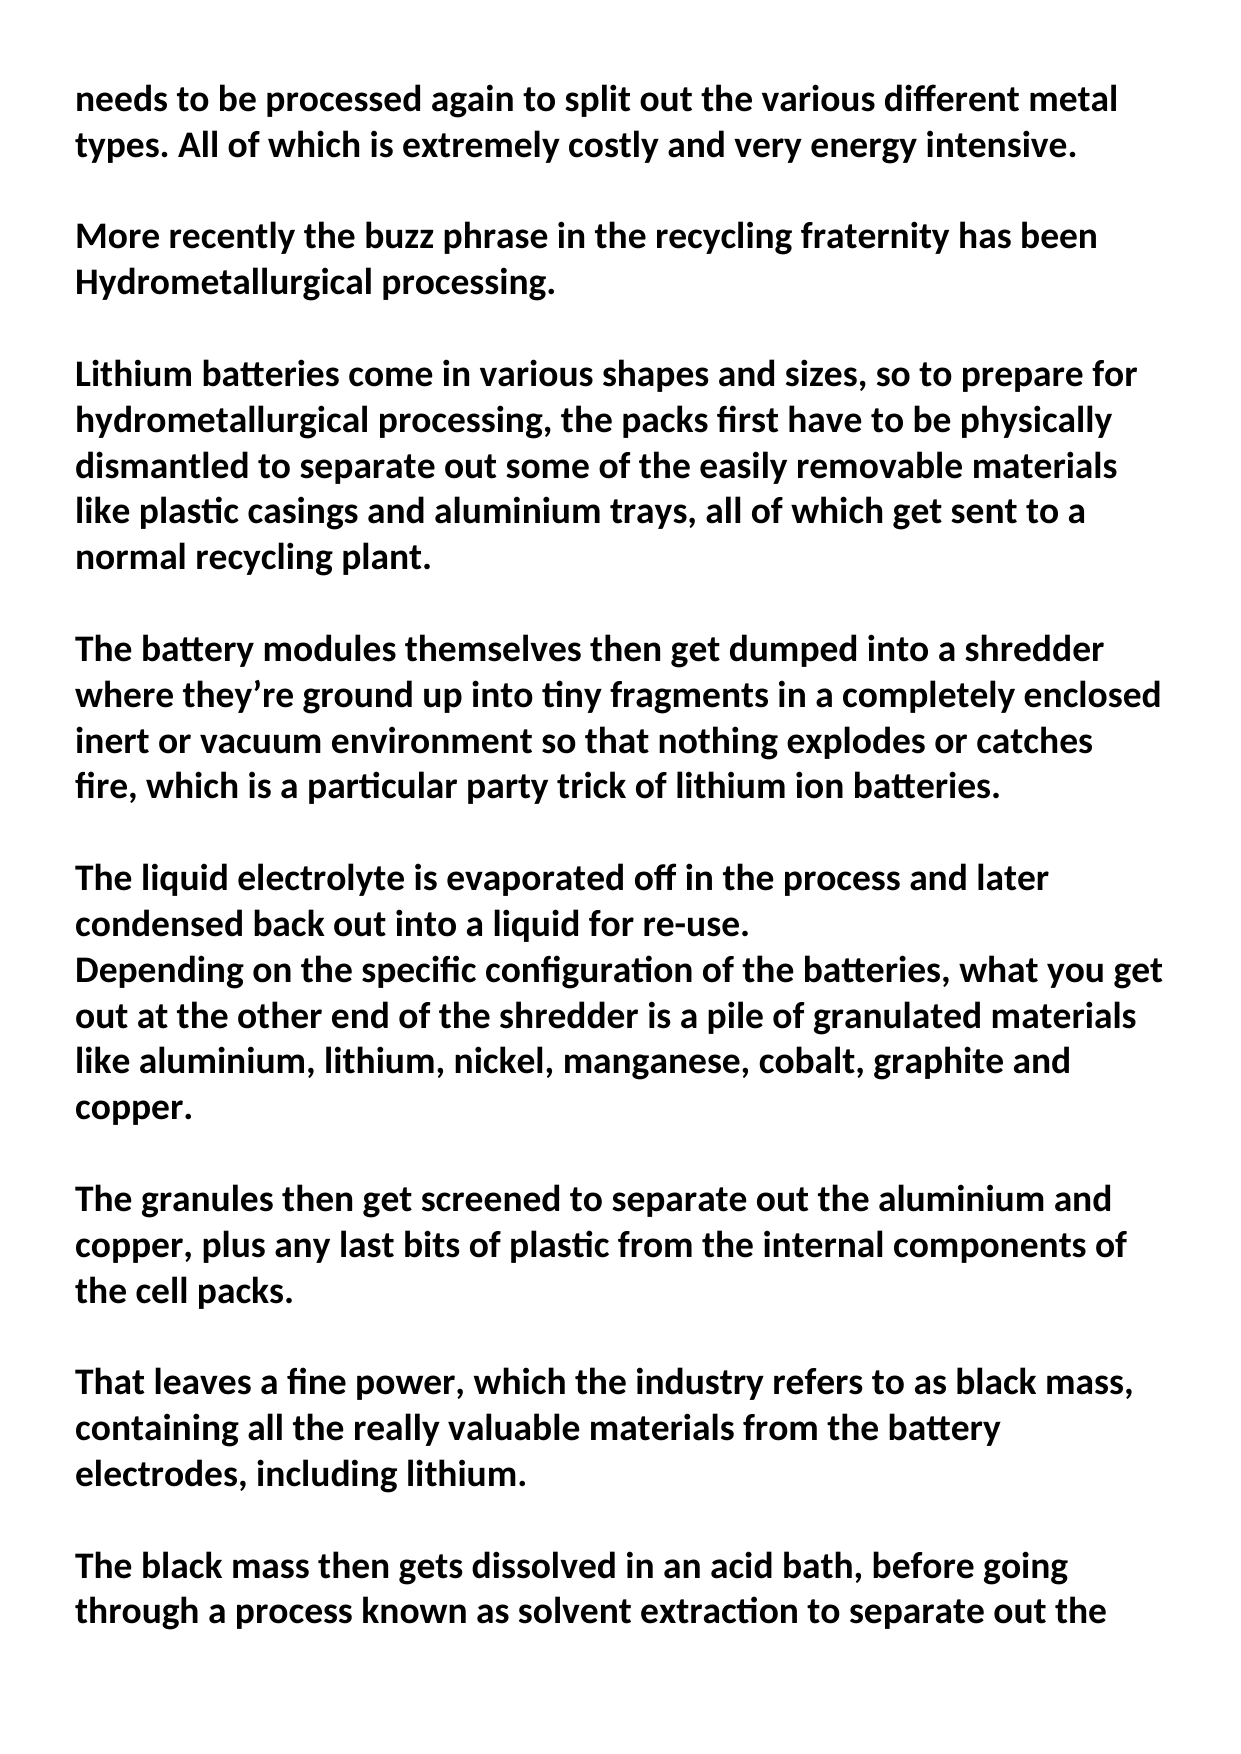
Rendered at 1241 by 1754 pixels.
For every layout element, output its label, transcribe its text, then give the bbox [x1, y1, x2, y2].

text That leaves a fine power, which the industry refers to as black mass, containing all the really valuable materials from the battery electrodes, including lithium. [75, 1358, 1165, 1496]
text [75, 1542, 1165, 1633]
text Depending on the specific configuration of the batteries, what you get out at the other end of the shredder is a pile of granulated materials like aluminium, lithium, nickel, manganese, cobalt, graphite and copper. [75, 946, 1165, 1129]
text The battery modules themselves then get dumped into a shredder where they’re ground up into tiny fragments in a completely enclosed inert or vacuum environment so that nothing explodes or catches fire, which is a particular party trick of lithium ion batteries. [75, 625, 1165, 808]
text More recently the buzz phrase in the recycling fraternity has been Hydrometallurgical processing. [75, 212, 1165, 304]
text The liquid electrolyte is evaporated off in the process and later condensed back out into a liquid for re-use. [75, 854, 1165, 946]
text The granules then get screened to separate out the aluminium and copper, plus any last bits of plastic from the internal components of the cell packs. [75, 1175, 1165, 1312]
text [75, 75, 1165, 167]
text Lithium batteries come in various shapes and sizes, so to prepare for hydrometallurgical processing, the packs first have to be physically dismantled to separate out some of the easily removable materials like plastic casings and aluminium trays, all of which get sent to a normal recycling plant. [75, 350, 1165, 579]
